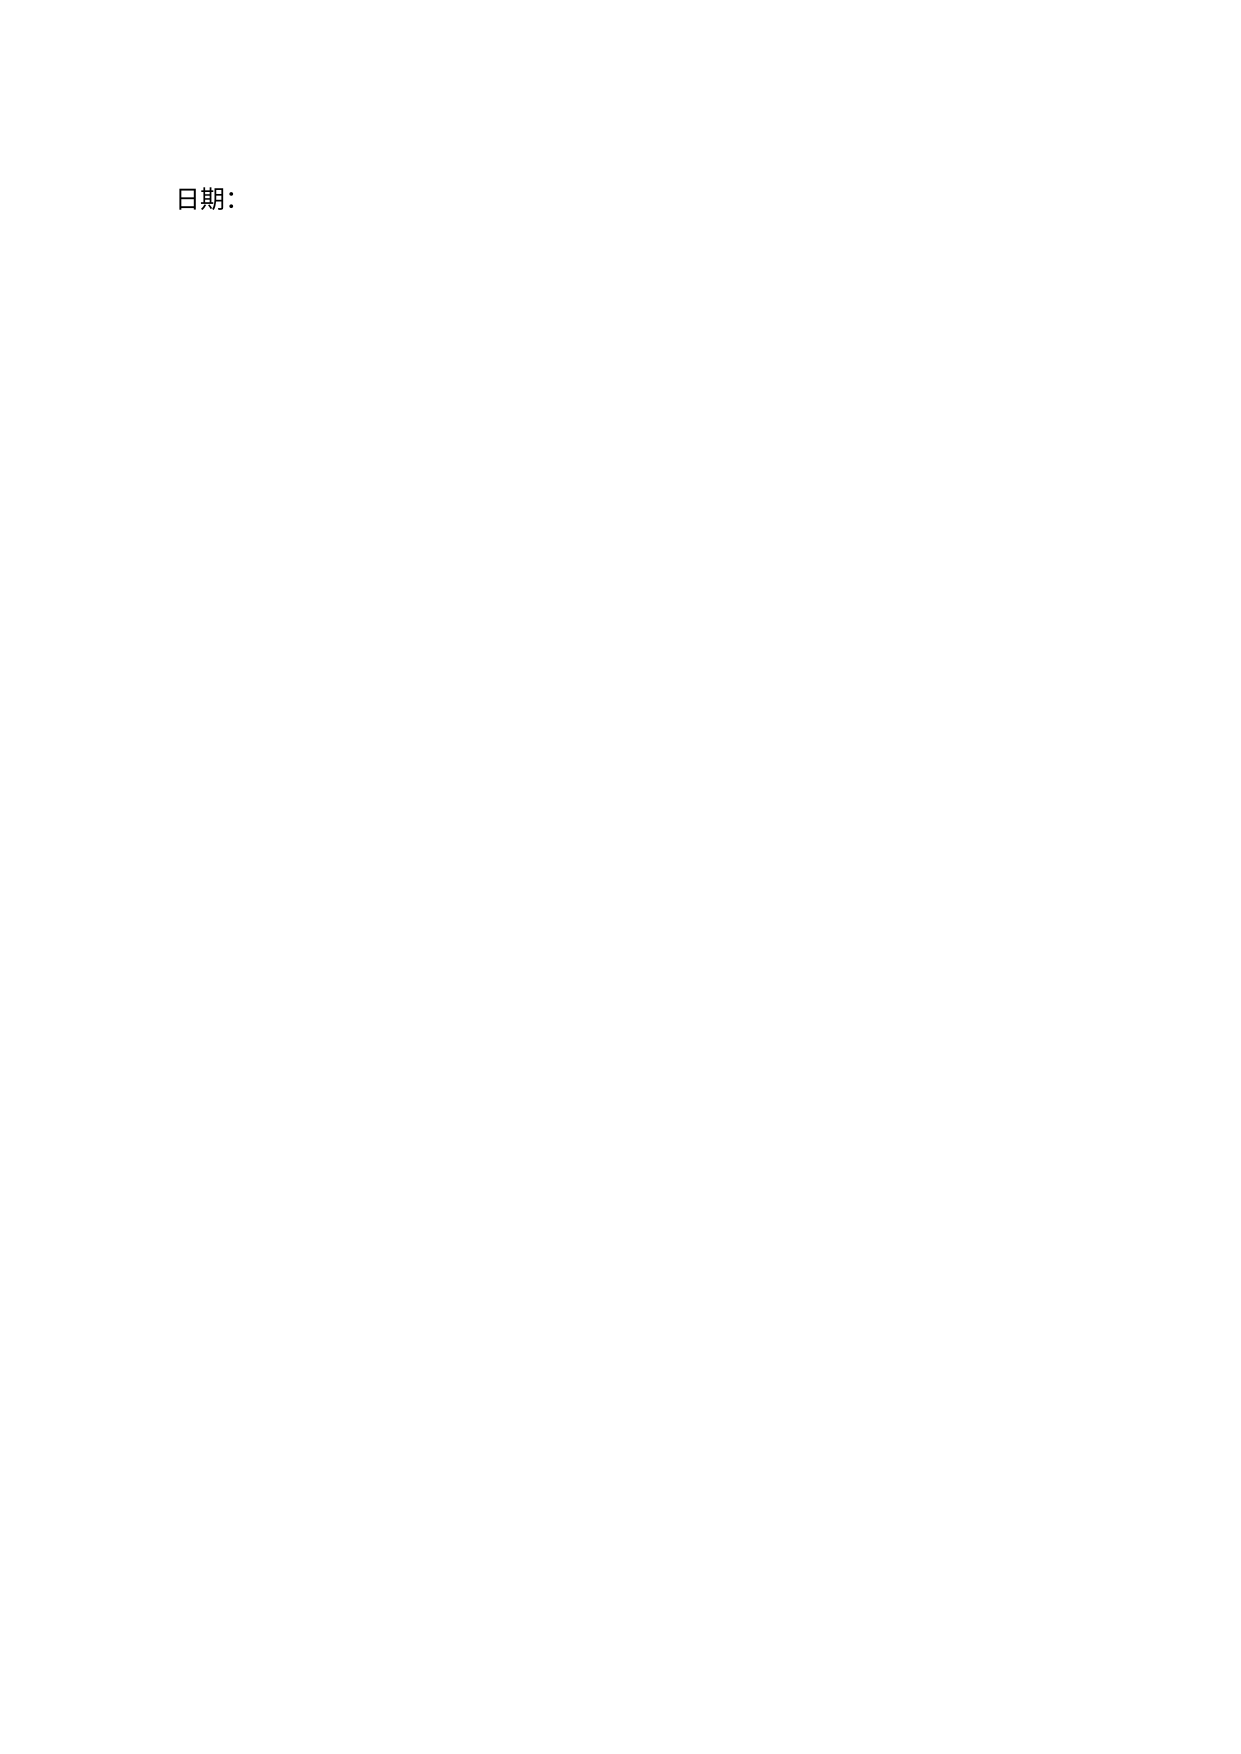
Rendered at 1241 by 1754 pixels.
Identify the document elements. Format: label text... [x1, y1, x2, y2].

text 日期： [175, 165, 1065, 230]
